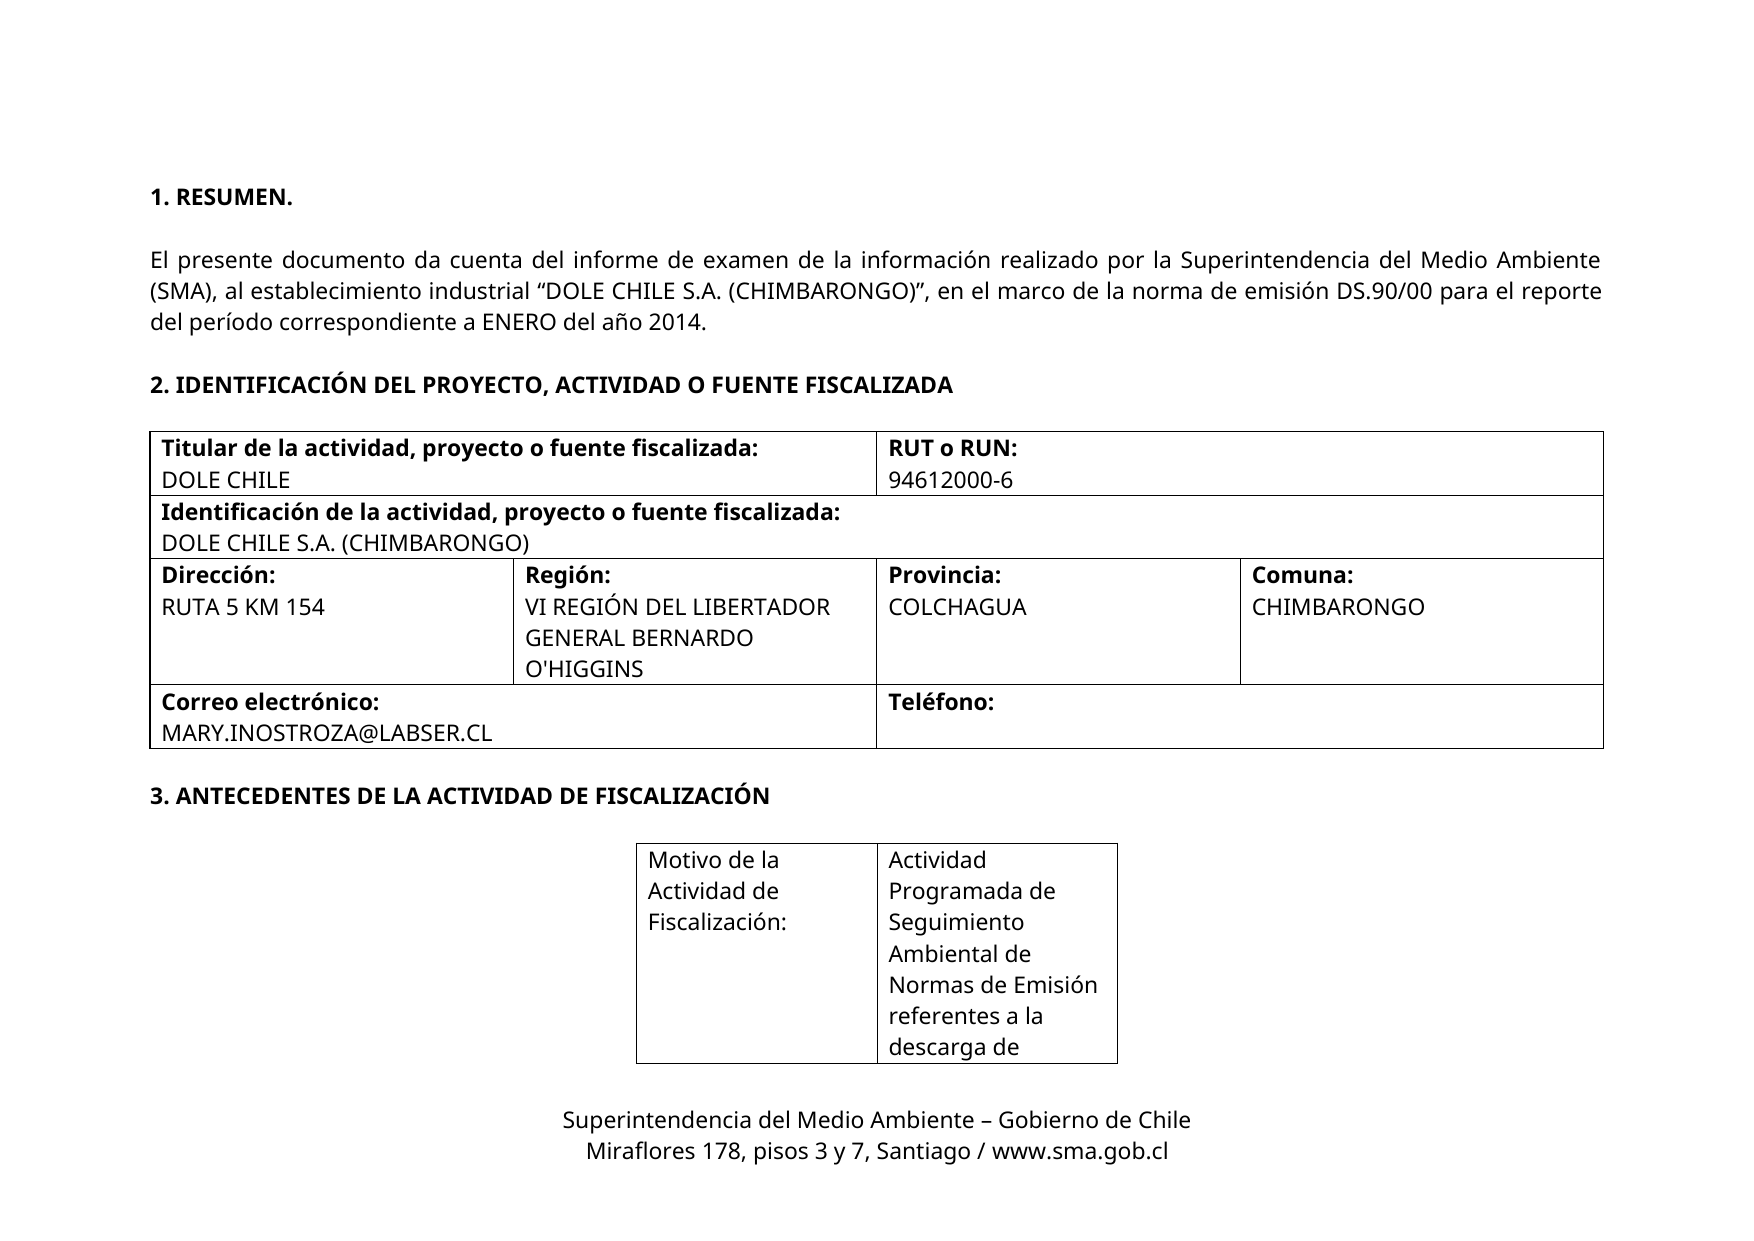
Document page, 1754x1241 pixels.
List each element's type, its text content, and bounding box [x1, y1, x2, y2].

table_header Titular de la actividad, proyecto o fuente fiscalizada: DOLE CHILE [151, 432, 876, 495]
table_cell Región: VI REGIÓN DEL LIBERTADOR GENERAL BERNARDO O'HIGGINS [514, 559, 876, 684]
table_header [878, 844, 1117, 1062]
table_cell Dirección: RUTA 5 KM 154 [151, 559, 513, 684]
table_cell Teléfono: [877, 685, 1603, 748]
table_header RUT o RUN: 94612000-6 [877, 432, 1603, 495]
table_cell Provincia: COLCHAGUA [877, 559, 1240, 684]
table_cell Identificación de la actividad, proyecto o fuente fiscalizada: DOLE CHILE S.A. (CHIMBARONGO) [151, 496, 1603, 558]
text 3. ANTECEDENTES DE LA ACTIVIDAD DE FISCALIZACIÓN [150, 749, 1604, 811]
text El presente documento da cuenta del informe de examen de la información realizado por la Superintendencia del Medio Ambiente (SMA), al establecimiento industrial “DOLE CHILE S.A. (CHIMBARONGO)”, en el marco de la norma de emisión DS.90/00 para el reporte del período correspondiente a ENERO del año 2014. [150, 212, 1604, 337]
table_cell Correo electrónico: MARY.INOSTROZA@LABSER.CL [151, 685, 876, 748]
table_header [637, 844, 877, 1062]
text 1. RESUMEN. [150, 150, 1604, 212]
table_cell Comuna: CHIMBARONGO [1241, 559, 1603, 684]
text 2. IDENTIFICACIÓN DEL PROYECTO, ACTIVIDAD O FUENTE FISCALIZADA [150, 337, 1604, 400]
